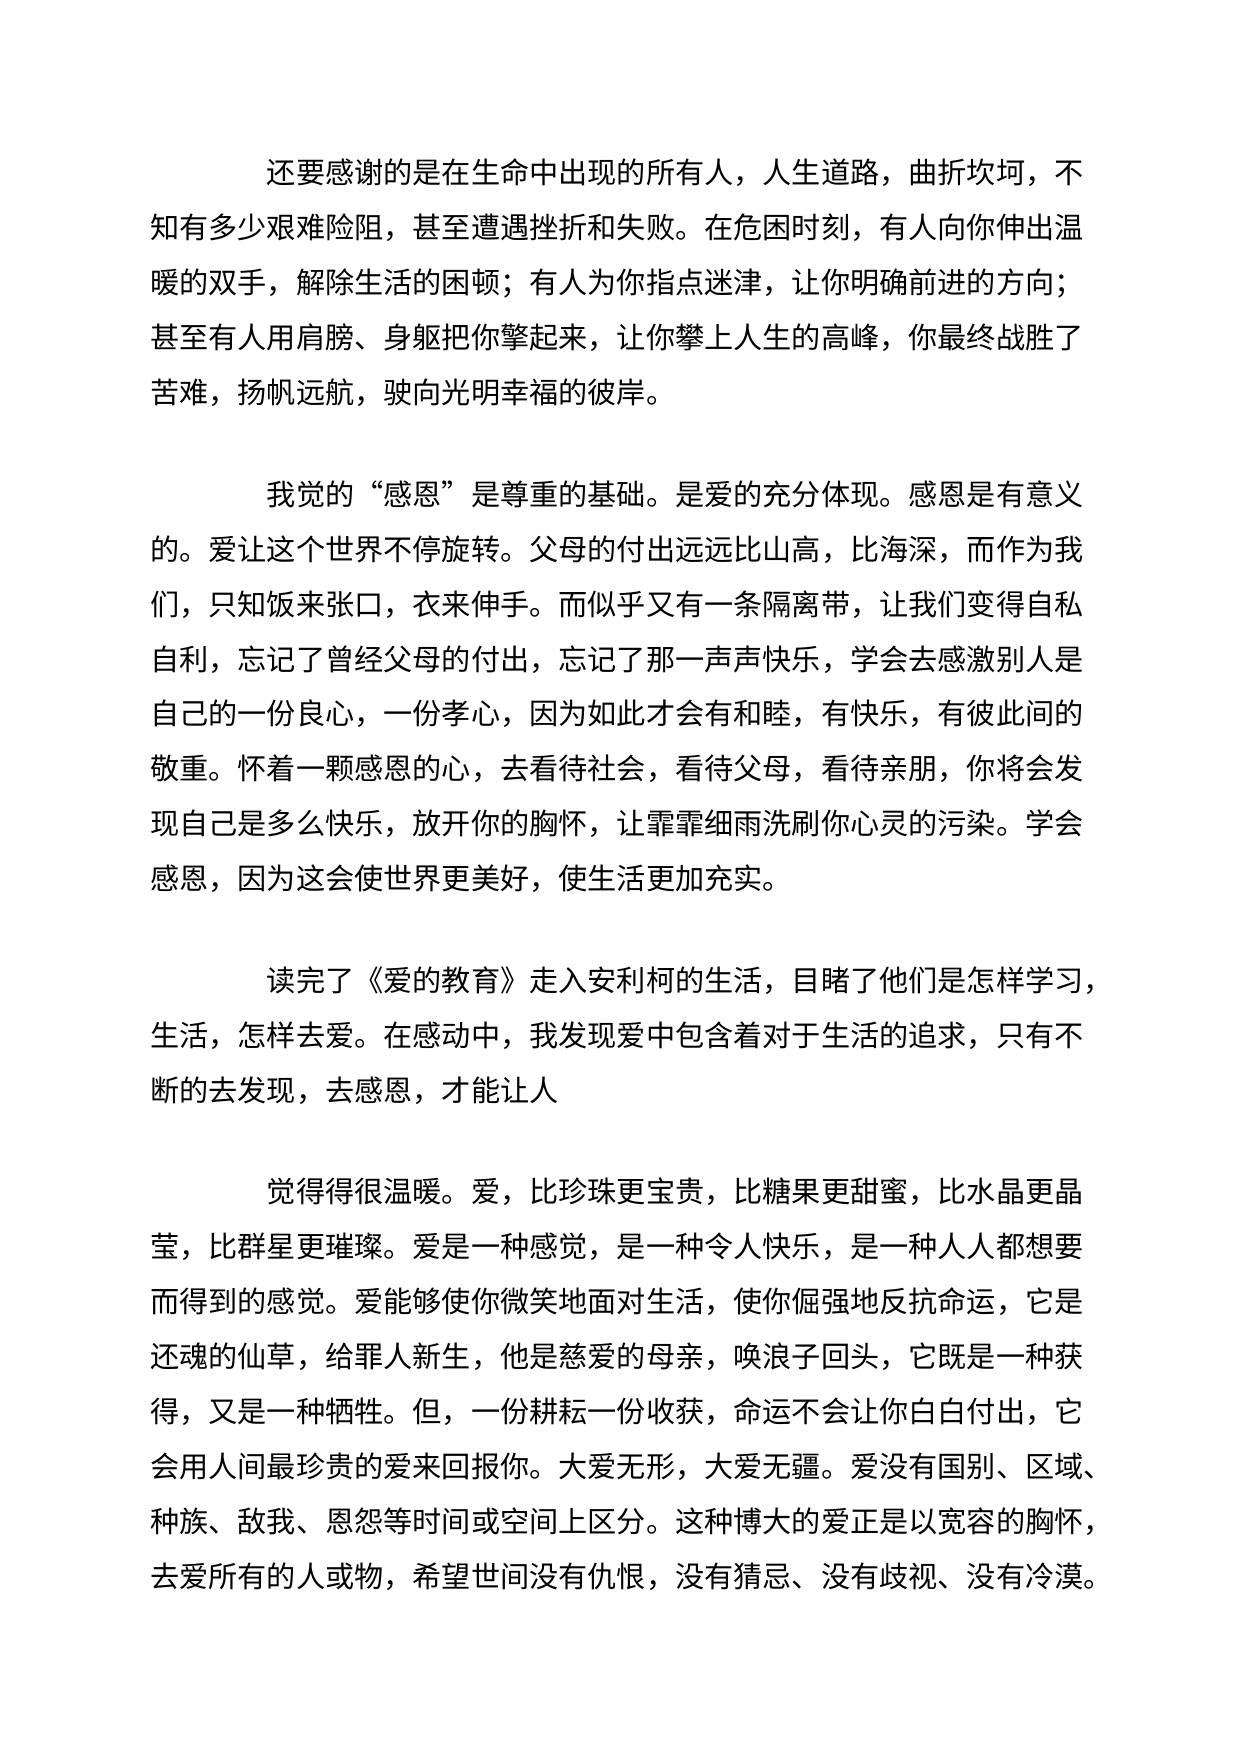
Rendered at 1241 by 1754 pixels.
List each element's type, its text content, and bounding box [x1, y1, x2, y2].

text 还要感谢的是在生命中出现的所有人，人生道路，曲折坎坷，不知有多少艰难险阻，甚至遭遇挫折和失败。在危困时刻，有人向你伸出温暖的双手，解除生活的困顿；有人为你指点迷津，让你明确前进的方向；甚至有人用肩膀、身躯把你擎起来，让你攀上人生的高峰，你最终战胜了苦难，扬帆远航，驶向光明幸福的彼岸。 [150, 150, 1090, 412]
text 我觉的“感恩”是尊重的基础。是爱的充分体现。感恩是有意义的。爱让这个世界不停旋转。父母的付出远远比山高，比海深，而作为我们，只知饭来张口，衣来伸手。而似乎又有一条隔离带，让我们变得自私自利，忘记了曾经父母的付出，忘记了那一声声快乐，学会去感激别人是自己的一份良心，一份孝心，因为如此才会有和睦，有快乐，有彼此间的敬重。怀着一颗感恩的心，去看待社会，看待父母，看待亲朋，你将会发现自己是多么快乐，放开你的胸怀，让霏霏细雨洗刷你心灵的污染。学会感恩，因为这会使世界更美好，使生活更加充实。 [150, 471, 1090, 898]
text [150, 1169, 1090, 1596]
text 读完了《爱的教育》走入安利柯的生活，目睹了他们是怎样学习，生活，怎样去爱。在感动中，我发现爱中包含着对于生活的追求，只有不断的去发现，去感恩，才能让人 [150, 957, 1090, 1109]
